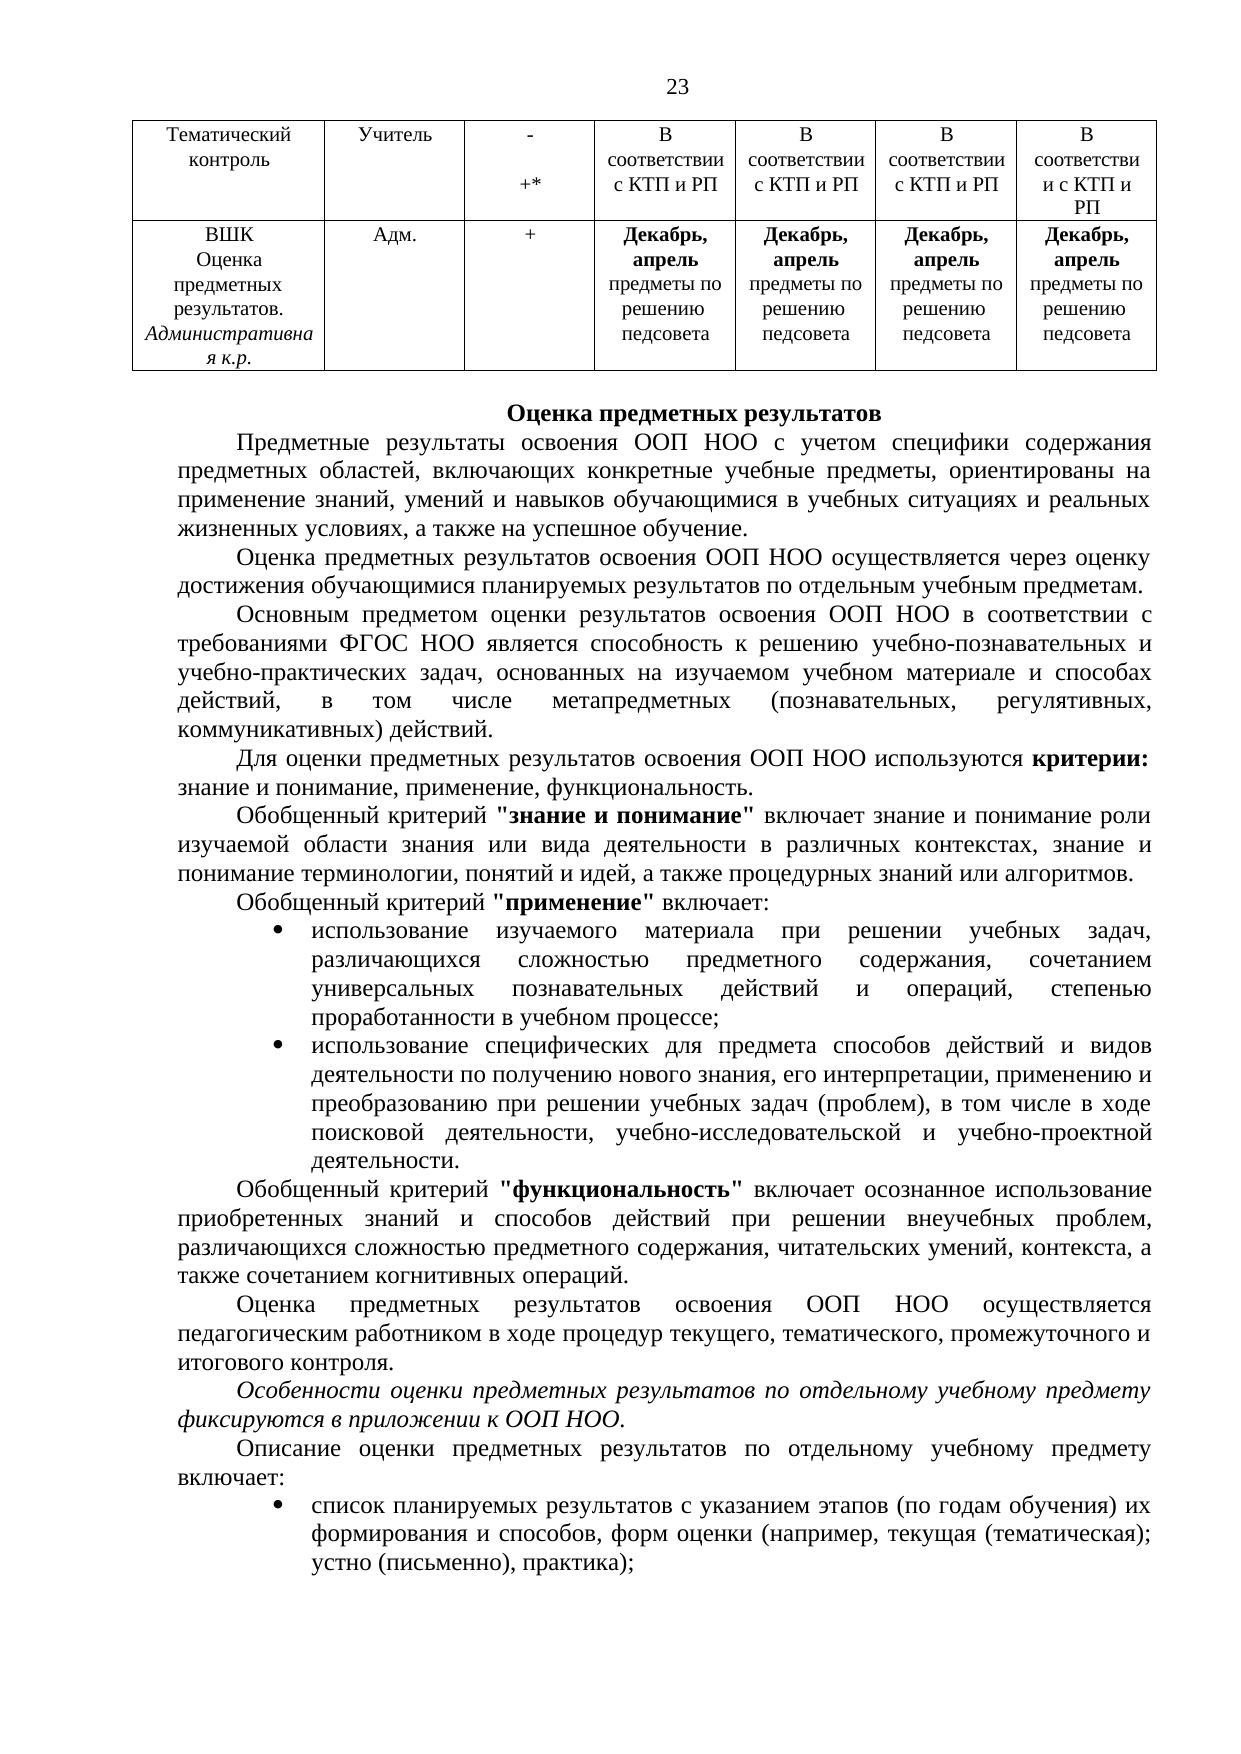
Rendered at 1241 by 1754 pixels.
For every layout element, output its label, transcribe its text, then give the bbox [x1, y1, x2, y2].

text Оценка предметных результатов освоения ООП НОО осуществляется через оценку достижения обучающимися планируемых результатов по отдельным учебным предметам. [177, 542, 1151, 599]
text Основным предметом оценки результатов освоения ООП НОО в соответствии с требованиями ФГОС НОО является способность к решению учебно-познавательных и учебно-практических задач, основанных на изучаемом учебном материале и способах действий, в том числе метапредметных (познавательных, регулятивных, коммуникативных) действий. [177, 599, 1152, 743]
list использование изучаемого материала при решении учебных задач, различающихся сложностью предметного содержания, сочетанием универсальных познавательных действий и операций, степенью проработанности в учебном процессе; [274, 916, 1152, 1031]
table_header В соответствии с КТП и РП [876, 121, 1016, 220]
text Предметные результаты освоения ООП НОО с учетом специфики содержания предметных областей, включающих конкретные учебные предметы, ориентированы на применение знаний, умений и навыков обучающимися в учебных ситуациях и реальных жизненных условиях, а также на успешное обучение. [177, 427, 1152, 542]
table_cell Декабрь, апрель предметы по решению педсовета [876, 221, 1016, 370]
text Описание оценки предметных результатов по отдельному учебному предмету включает: [177, 1433, 1152, 1491]
table_cell Декабрь, апрель предметы по решению педсовета [595, 221, 735, 370]
text Оценка предметных результатов освоения ООП НОО осуществляется педагогическим работником в ходе процедур текущего, тематического, промежуточного и итогового контроля. [177, 1289, 1152, 1376]
table_cell Адм. [325, 221, 464, 370]
table_header В соответствии с КТП и РП [736, 121, 875, 220]
table_header В соответствии с КТП и РП [595, 121, 735, 220]
table_header Тематический контроль [133, 121, 324, 220]
text Обобщенный критерий "функциональность" включает осознанное использование приобретенных знаний и способов действий при решении внеучебных проблем, различающихся сложностью предметного содержания, читательских умений, контекста, а также сочетанием когнитивных операций. [177, 1174, 1152, 1289]
text Обобщенный критерий "применение" включает: [236, 887, 1176, 916]
text Обобщенный критерий "знание и понимание" включает знание и понимание роли изучаемой области знания или вида деятельности в различных контекстах, знание и понимание терминологии, понятий и идей, а также процедурных знаний или алгоритмов. [177, 801, 1152, 887]
list использование специфических для предмета способов действий и видов деятельности по получению нового знания, его интерпретации, применению и преобразованию при решении учебных задач (проблем), в том числе в ходе поисковой деятельности, учебно-исследовательской и учебно-проектной деятельности. [274, 1031, 1152, 1174]
list список планируемых результатов с указанием этапов (по годам обучения) их формирования и способов, форм оценки (например, текущая (тематическая); устно (письменно), практика); [274, 1491, 1152, 1575]
table_header В соответстви и с КТП и РП [1017, 121, 1156, 220]
table_header - +* [465, 121, 594, 220]
table_cell Декабрь, апрель предметы по решению педсовета [736, 221, 875, 370]
table_cell Декабрь, апрель предметы по решению педсовета [1017, 221, 1156, 370]
table_cell ВШК Оценка предметных результатов. Административна я к.р. [133, 221, 324, 370]
subtitle Оценка предметных результатов [506, 398, 1176, 427]
table_cell + [465, 221, 594, 370]
table_header Учитель [325, 121, 464, 220]
text Для оценки предметных результатов освоения ООП НОО используются критерии: [236, 743, 1176, 772]
text Особенности оценки предметных результатов по отдельному учебному предмету фиксируются в приложении к ООП НОО. [177, 1376, 1152, 1433]
text знание и понимание, применение, функциональность. [177, 772, 1176, 801]
